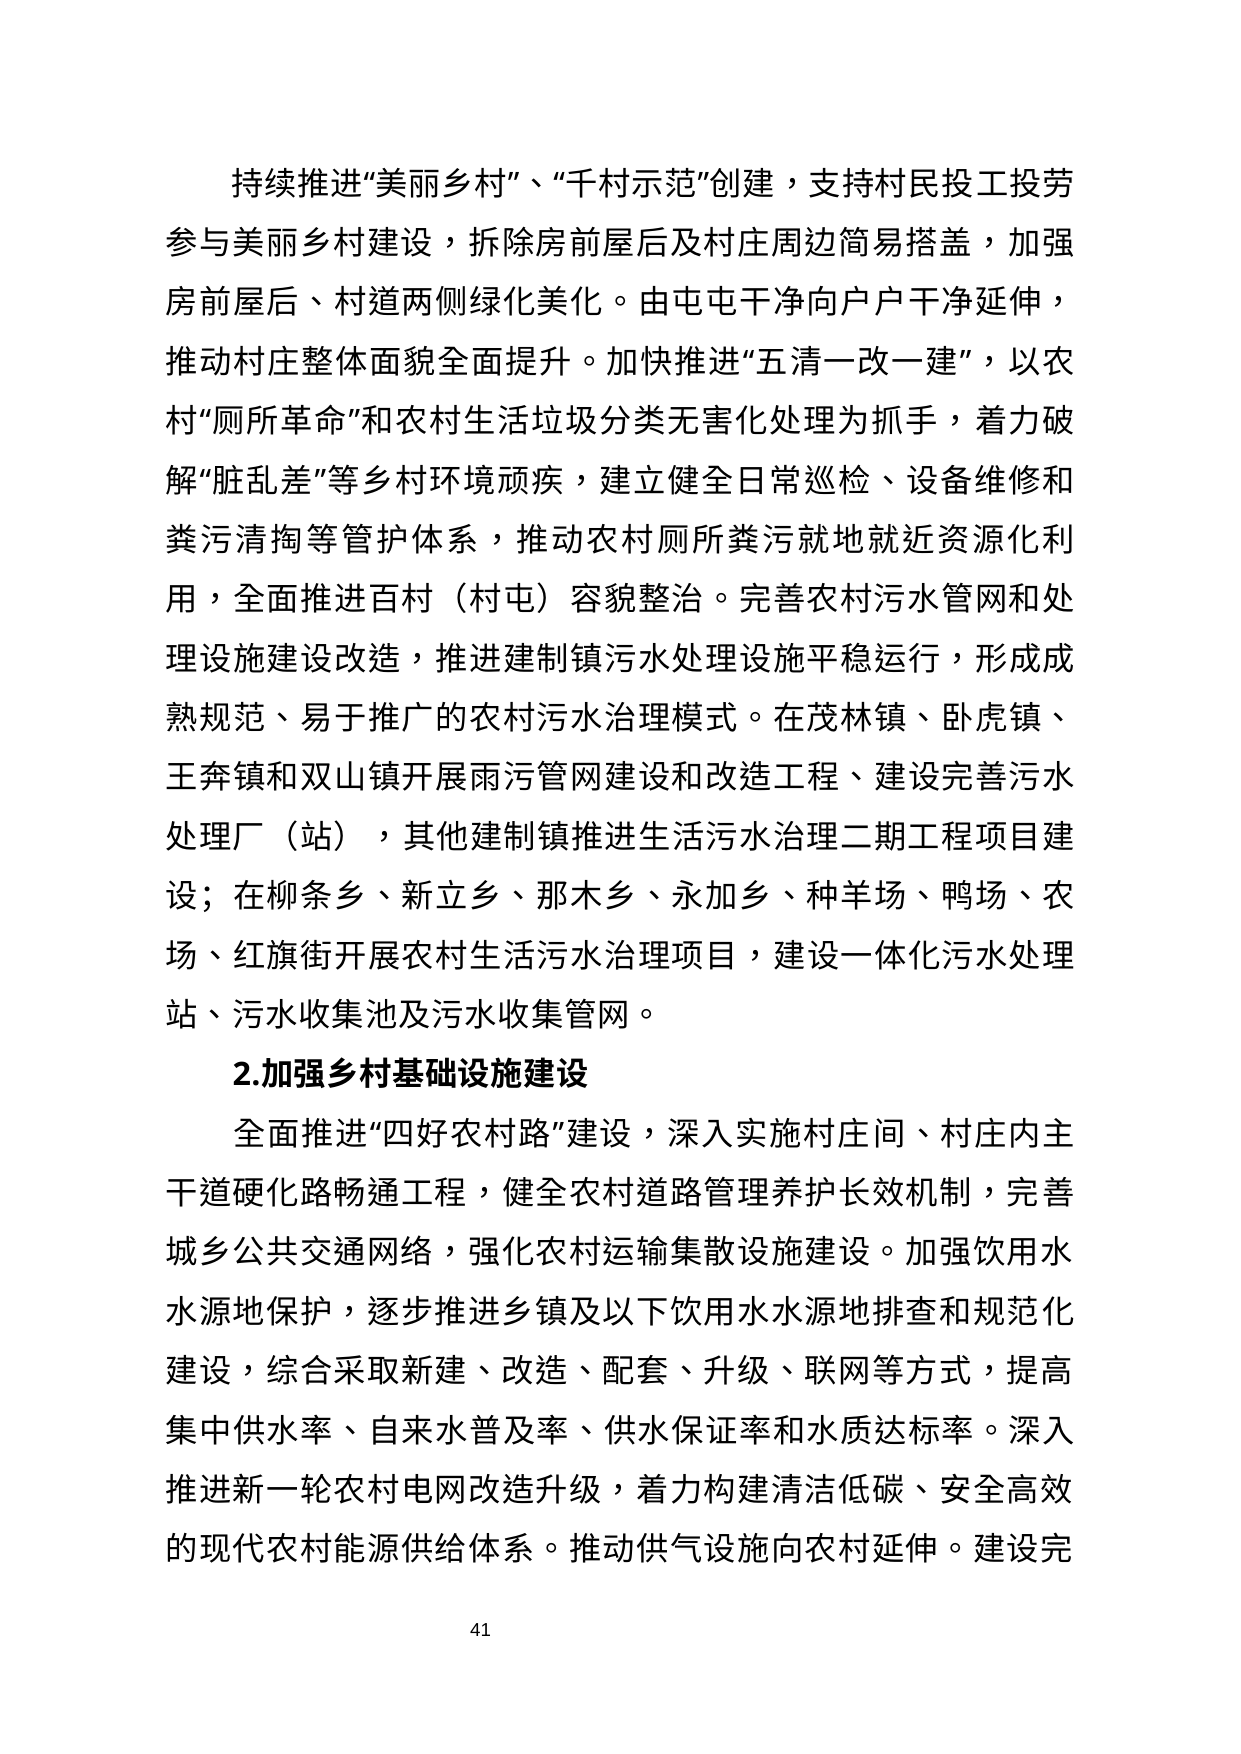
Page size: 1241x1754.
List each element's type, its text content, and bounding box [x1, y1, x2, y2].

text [165, 1098, 1075, 1573]
text 2.加强乡村基础设施建设 [165, 1038, 1075, 1098]
text 持续推进“美丽乡村”、“千村示范”创建，支持村民投工投劳参与美丽乡村建设，拆除房前屋后及村庄周边简易搭盖，加强房前屋后、村道两侧绿化美化。由屯屯干净向户户干净延伸，推动村庄整体面貌全面提升。加快推进“五清一改一建”，以农村“厕所革命”和农村生活垃圾分类无害化处理为抓手，着力破解“脏乱差”等乡村环境顽疾，建立健全日常巡检、设备维修和粪污清掏等管护体系，推动农村厕所粪污就地就近资源化利用，全面推进百村（村屯）容貌整治。完善农村污水管网和处理设施建设改造，推进建制镇污水处理设施平稳运行，形成成熟规范、易于推广的农村污水治理模式。在茂林镇、卧虎镇、王奔镇和双山镇开展雨污管网建设和改造工程、建设完善污水处理厂（站），其他建制镇推进生活污水治理二期工程项目建设；在柳条乡、新立乡、那木乡、永加乡、种羊场、鸭场、农场、红旗街开展农村生活污水治理项目，建设一体化污水处理站、污水收集池及污水收集管网。 [165, 148, 1075, 1038]
